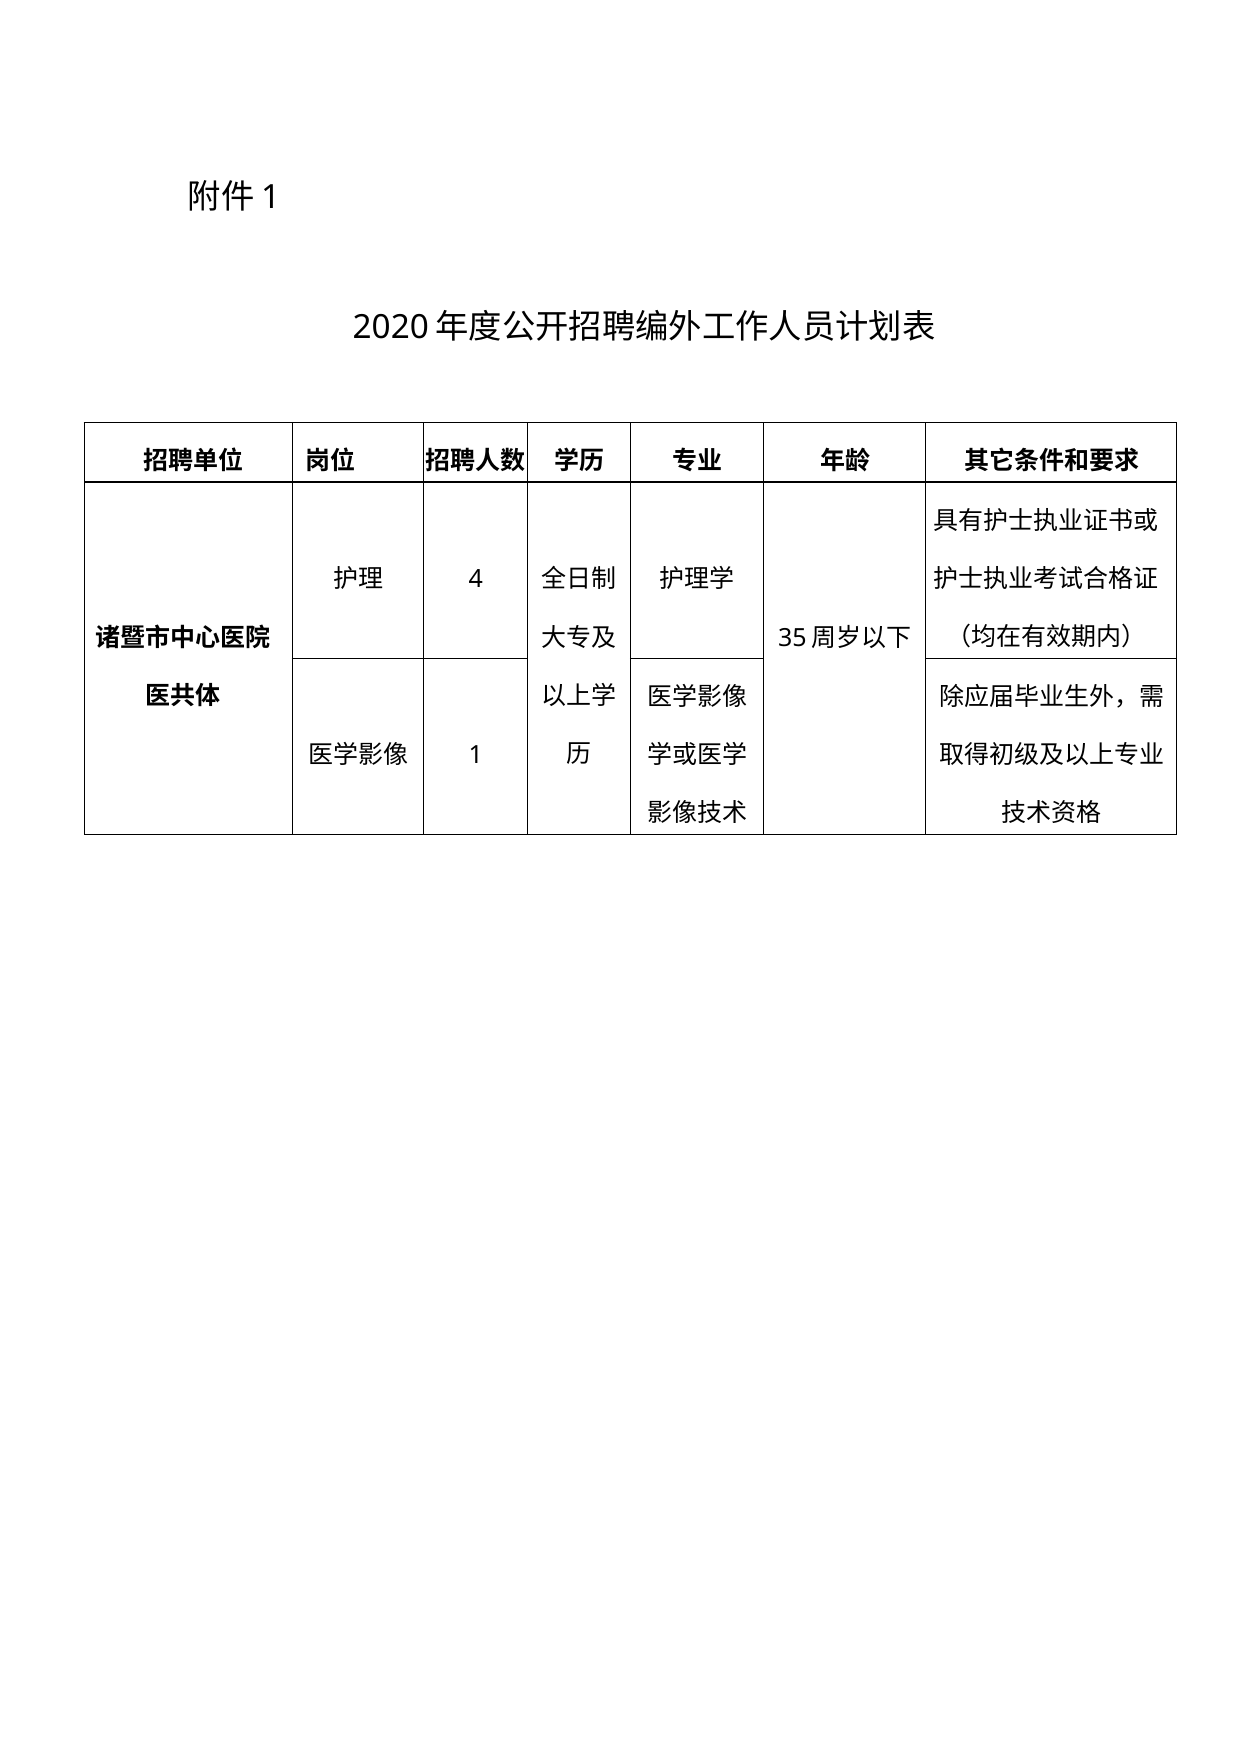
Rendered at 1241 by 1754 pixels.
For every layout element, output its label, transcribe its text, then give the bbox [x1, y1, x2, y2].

table_cell 护理 [293, 483, 423, 657]
table_cell 护理学 [631, 483, 763, 657]
table_cell 35周岁以下 [764, 483, 925, 833]
table_header 岗位 [293, 423, 423, 481]
table_header 其它条件和要求 [926, 423, 1176, 481]
table_header 招聘人数 [424, 423, 527, 481]
table_header 招聘单位 [85, 423, 292, 481]
table_header 专业 [631, 423, 763, 481]
table_header 年龄 [764, 423, 925, 481]
table_cell 具有护士执业证书或护士执业考试合格证（均在有效期内） [926, 483, 1176, 657]
table_cell 1 [424, 659, 527, 833]
table_cell 医学影像 [293, 659, 423, 833]
table_cell 全日制大专及以上学历 [528, 483, 630, 833]
text 2020年度公开招聘编外工作人员计划表 [187, 292, 1053, 357]
table_header 学历 [528, 423, 630, 481]
table_cell 4 [424, 483, 527, 657]
table_cell 除应届毕业生外，需取得初级及以上专业技术资格 [926, 659, 1176, 833]
table_cell 医学影像学或医学影像技术 [631, 659, 763, 833]
text 附件1 [187, 162, 1053, 227]
table_cell 诸暨市中心医院医共体 [85, 483, 292, 833]
